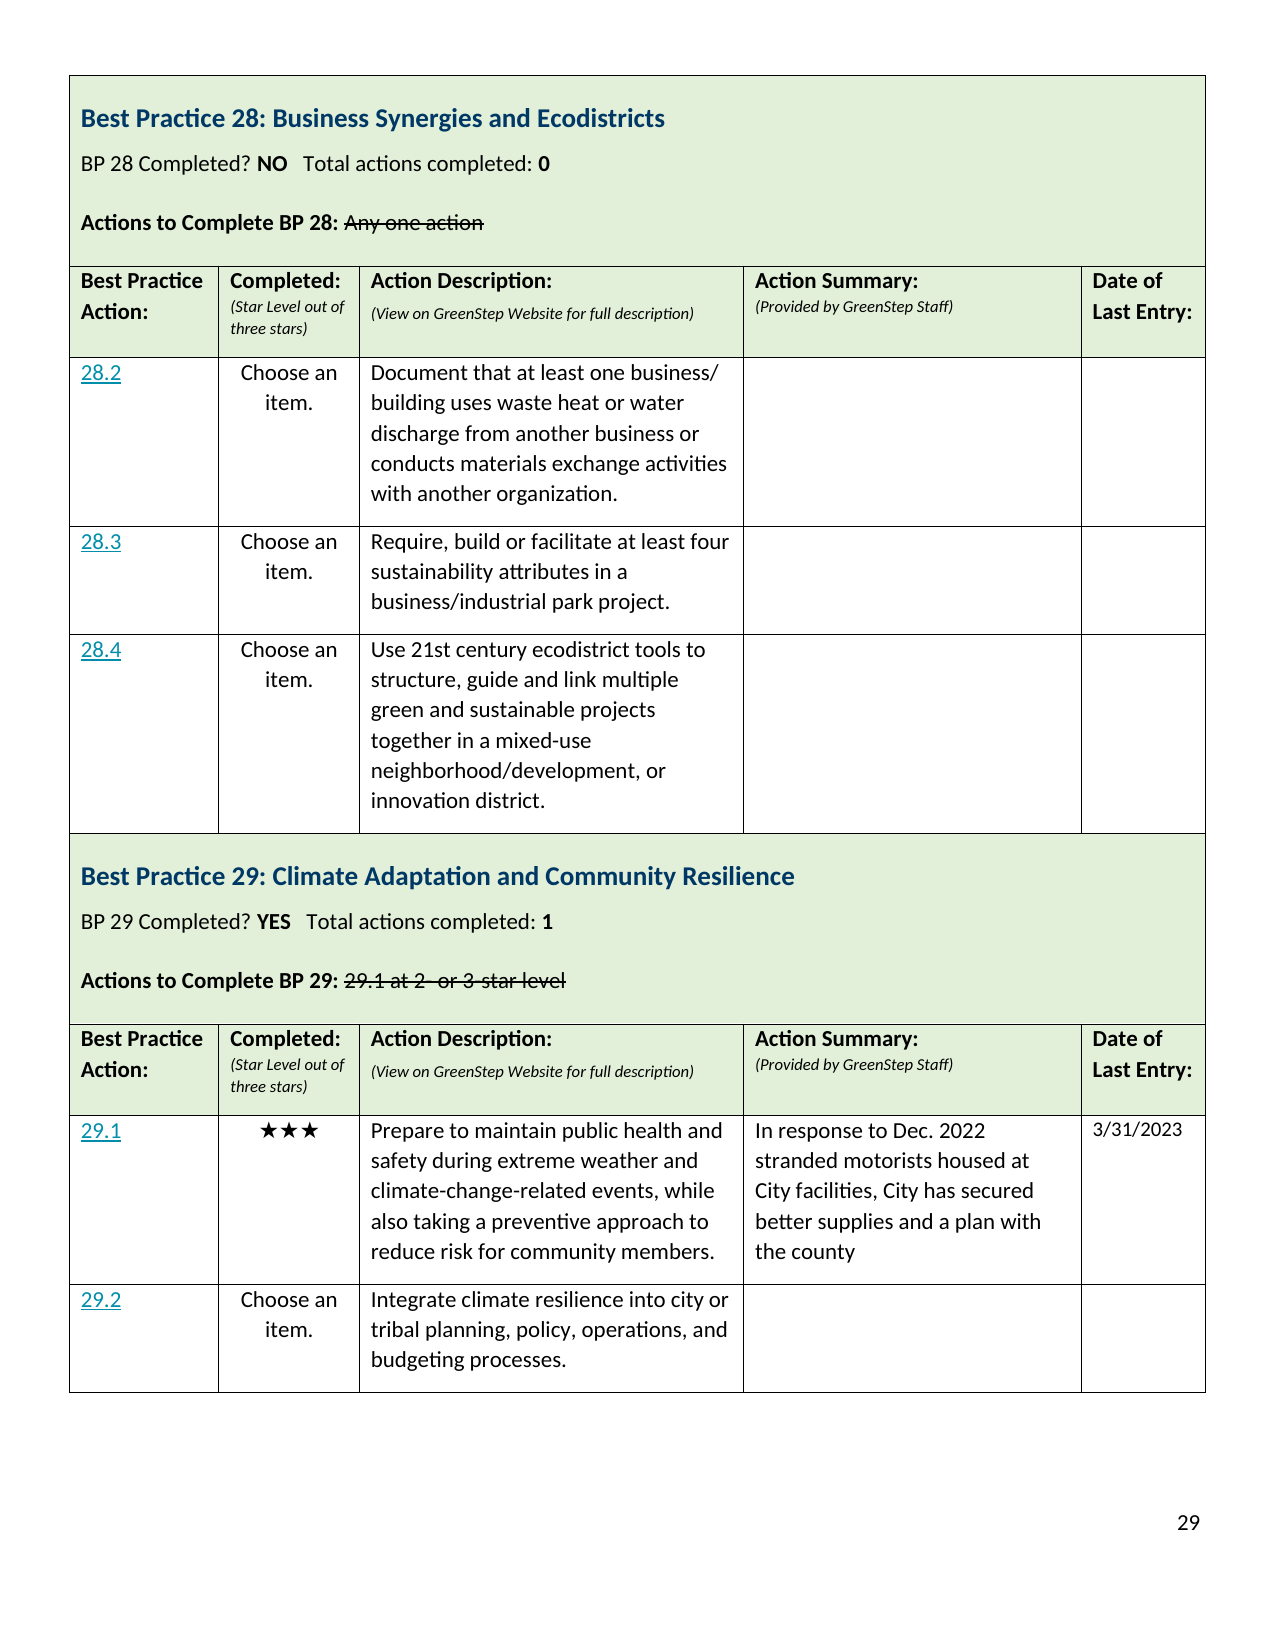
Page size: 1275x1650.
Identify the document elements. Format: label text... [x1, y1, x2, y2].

table_cell Best Practice Action: [70, 267, 218, 357]
table_cell Action Description: (View on GreenStep Website for full description) [360, 267, 743, 357]
table_cell Date of Last Entry: [1082, 1025, 1205, 1115]
table_cell [744, 1285, 1081, 1392]
table_cell [1082, 1285, 1205, 1392]
table_cell Best Practice 29: Climate Adaptation and Community Resilience BP 29 Completed? Total actions completed: Actions to Complete BP 29: 29.1 at 2- or 3-star level [70, 834, 1205, 1023]
table_cell 28.2 [70, 358, 218, 526]
table_cell [744, 358, 1081, 526]
table_cell 28.3 [70, 527, 218, 634]
table_cell Best Practice Action: [70, 1025, 218, 1115]
table_cell 28.4 [70, 635, 218, 833]
table_cell [744, 635, 1081, 833]
table_cell Action Description: (View on GreenStep Website for full description) [360, 1025, 743, 1115]
table_cell [219, 527, 359, 634]
table_cell 29.1 [70, 1116, 218, 1284]
table_cell Completed: (Star Level out of three stars) [219, 1025, 359, 1115]
table_cell [1082, 635, 1205, 833]
table_cell [219, 635, 359, 833]
table_cell Date of Last Entry: [1082, 267, 1205, 357]
table_cell Document that at least one business/ building uses waste heat or water discharge from another business or conducts materials exchange activities with another organization. [360, 358, 743, 526]
table_cell Best Practice 28: Business Synergies and Ecodistricts BP 28 Completed? Total actions completed: Actions to Complete BP 28: Any one action [70, 76, 1205, 266]
table_cell Action Summary: (Provided by GreenStep Staff) [744, 267, 1081, 357]
table_cell In response to Dec. 2022 stranded motorists housed at City facilities, City has secured better supplies and a plan with the county [744, 1116, 1081, 1284]
table_cell Completed: (Star Level out of three stars) [219, 267, 359, 357]
table_cell [219, 1116, 359, 1284]
table_cell Require, build or facilitate at least four sustainability attributes in a business/industrial park project. [360, 527, 743, 634]
table_cell Integrate climate resilience into city or tribal planning, policy, operations, and budgeting processes. [360, 1285, 743, 1392]
table_cell Use 21st century ecodistrict tools to structure, guide and link multiple green and sustainable projects together in a mixed-use neighborhood/development, or innovation district. [360, 635, 743, 833]
table_cell [219, 358, 359, 526]
table_cell 3/31/2023 [1082, 1116, 1205, 1284]
table_cell [744, 527, 1081, 634]
table_cell [219, 1285, 359, 1392]
table_cell Action Summary: (Provided by GreenStep Staff) [744, 1025, 1081, 1115]
table_cell [1082, 527, 1205, 634]
table_cell [1082, 358, 1205, 526]
table_cell 29.2 [70, 1285, 218, 1392]
table_cell Prepare to maintain public health and safety during extreme weather and climate-change-related events, while also taking a preventive approach to reduce risk for community members. [360, 1116, 743, 1284]
